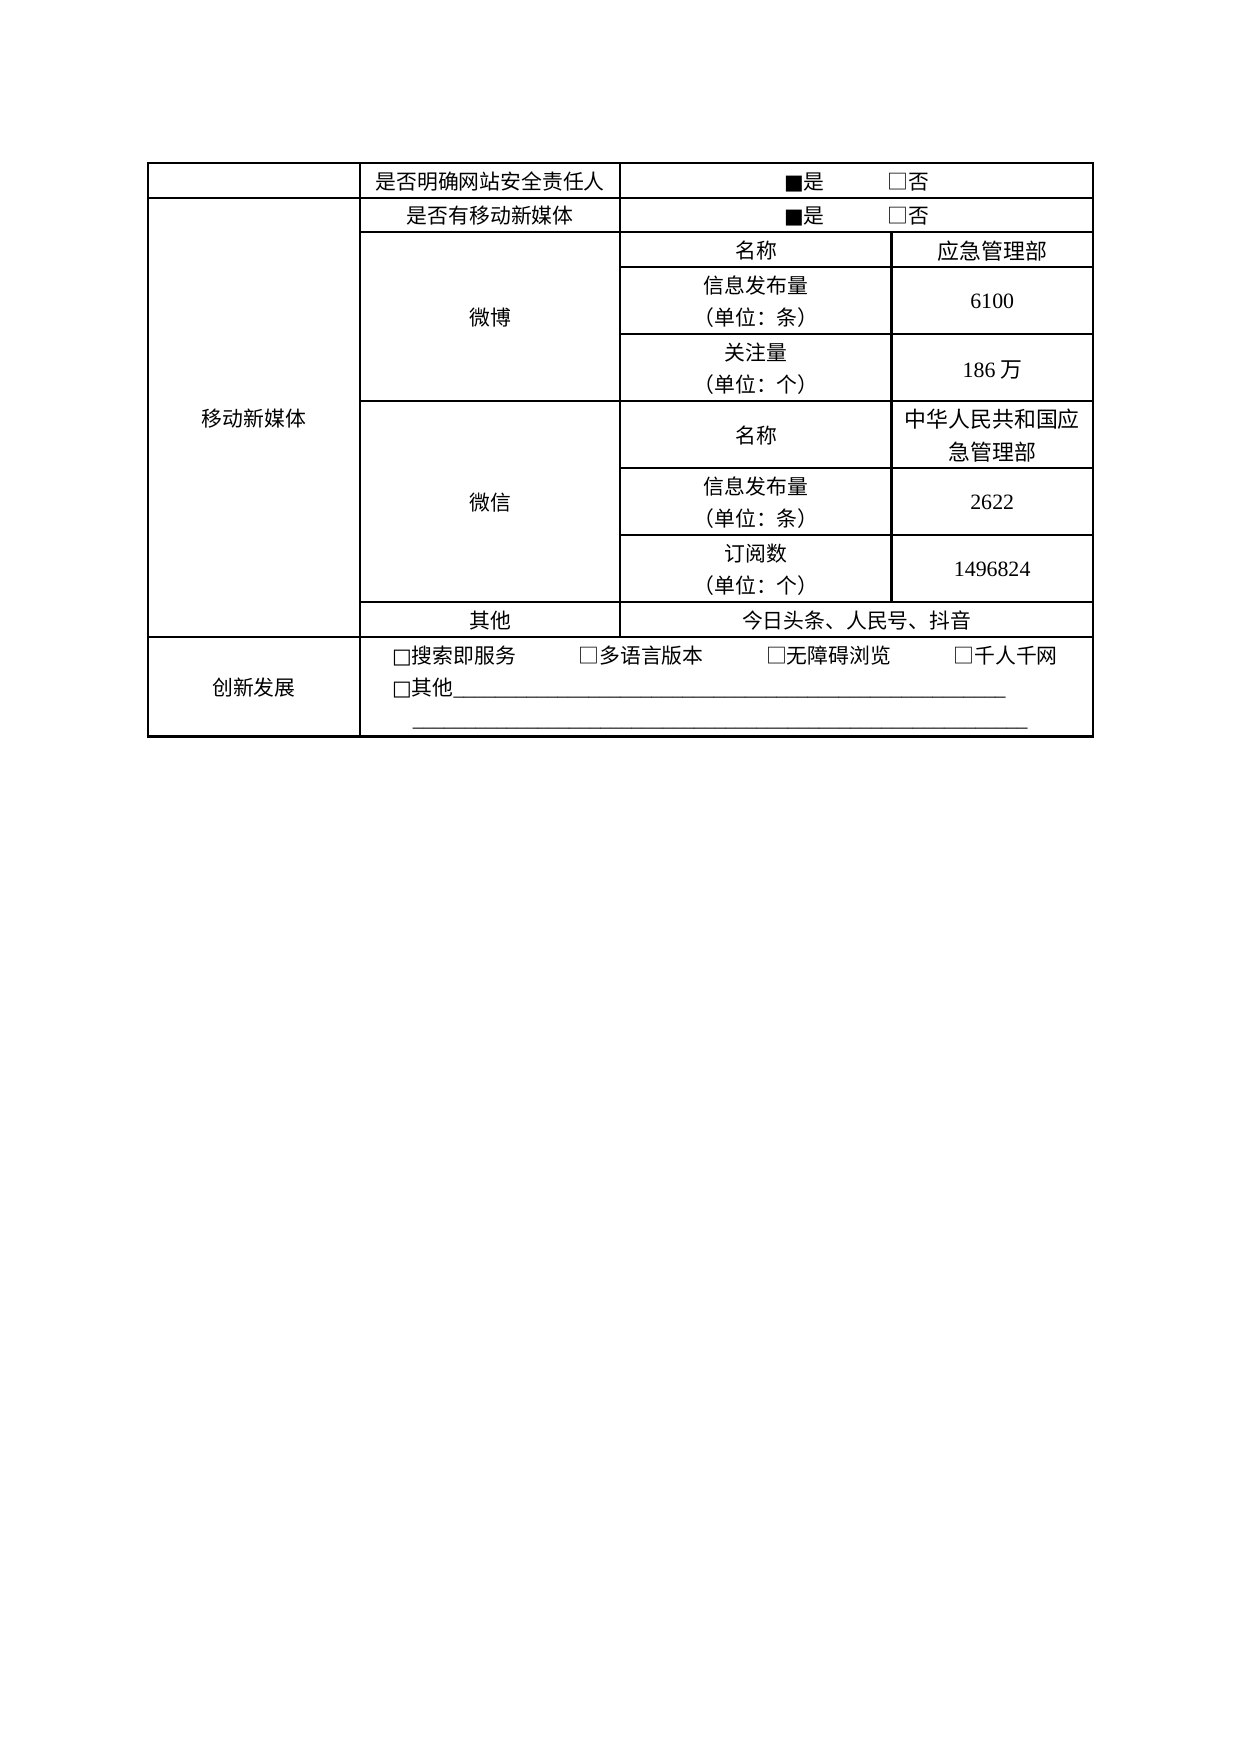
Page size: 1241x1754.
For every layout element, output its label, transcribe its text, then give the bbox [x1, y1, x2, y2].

table_cell 创新发展 [149, 638, 359, 735]
table_cell 中华人民共和国应急管理部 [893, 402, 1092, 467]
table_cell 微信 [361, 402, 619, 601]
table_cell ■是 □否 [621, 164, 1092, 197]
table_cell 1496824 [893, 536, 1092, 601]
table_cell 订阅数 （单位：个） [621, 536, 890, 601]
table_cell ■是 □否 [621, 199, 1092, 231]
table_cell 186万 [893, 335, 1092, 400]
table_cell 信息发布量 （单位：条） [621, 268, 890, 333]
table_cell 2622 [893, 469, 1092, 534]
table_cell 关注量 （单位：个） [621, 335, 890, 400]
table_cell 其他 [361, 603, 619, 636]
table_cell □搜索即服务 □多语言版本 □无障碍浏览 □千人千网 □其他_____________________________________________________ ___________________________________________________________ [361, 638, 1092, 735]
table_cell 应急管理部 [893, 233, 1092, 266]
table_cell 名称 [621, 402, 890, 467]
table_cell 是否有移动新媒体 [361, 199, 619, 231]
table_cell 移动新媒体 [149, 199, 359, 636]
table_cell 6100 [893, 268, 1092, 333]
table_cell 名称 [621, 233, 890, 266]
table_cell 信息发布量 （单位：条） [621, 469, 890, 534]
table_cell 是否明确网站安全责任人 [361, 164, 619, 197]
table_cell 微博 [361, 233, 619, 400]
table_cell 今日头条、人民号、抖音 [621, 603, 1092, 636]
